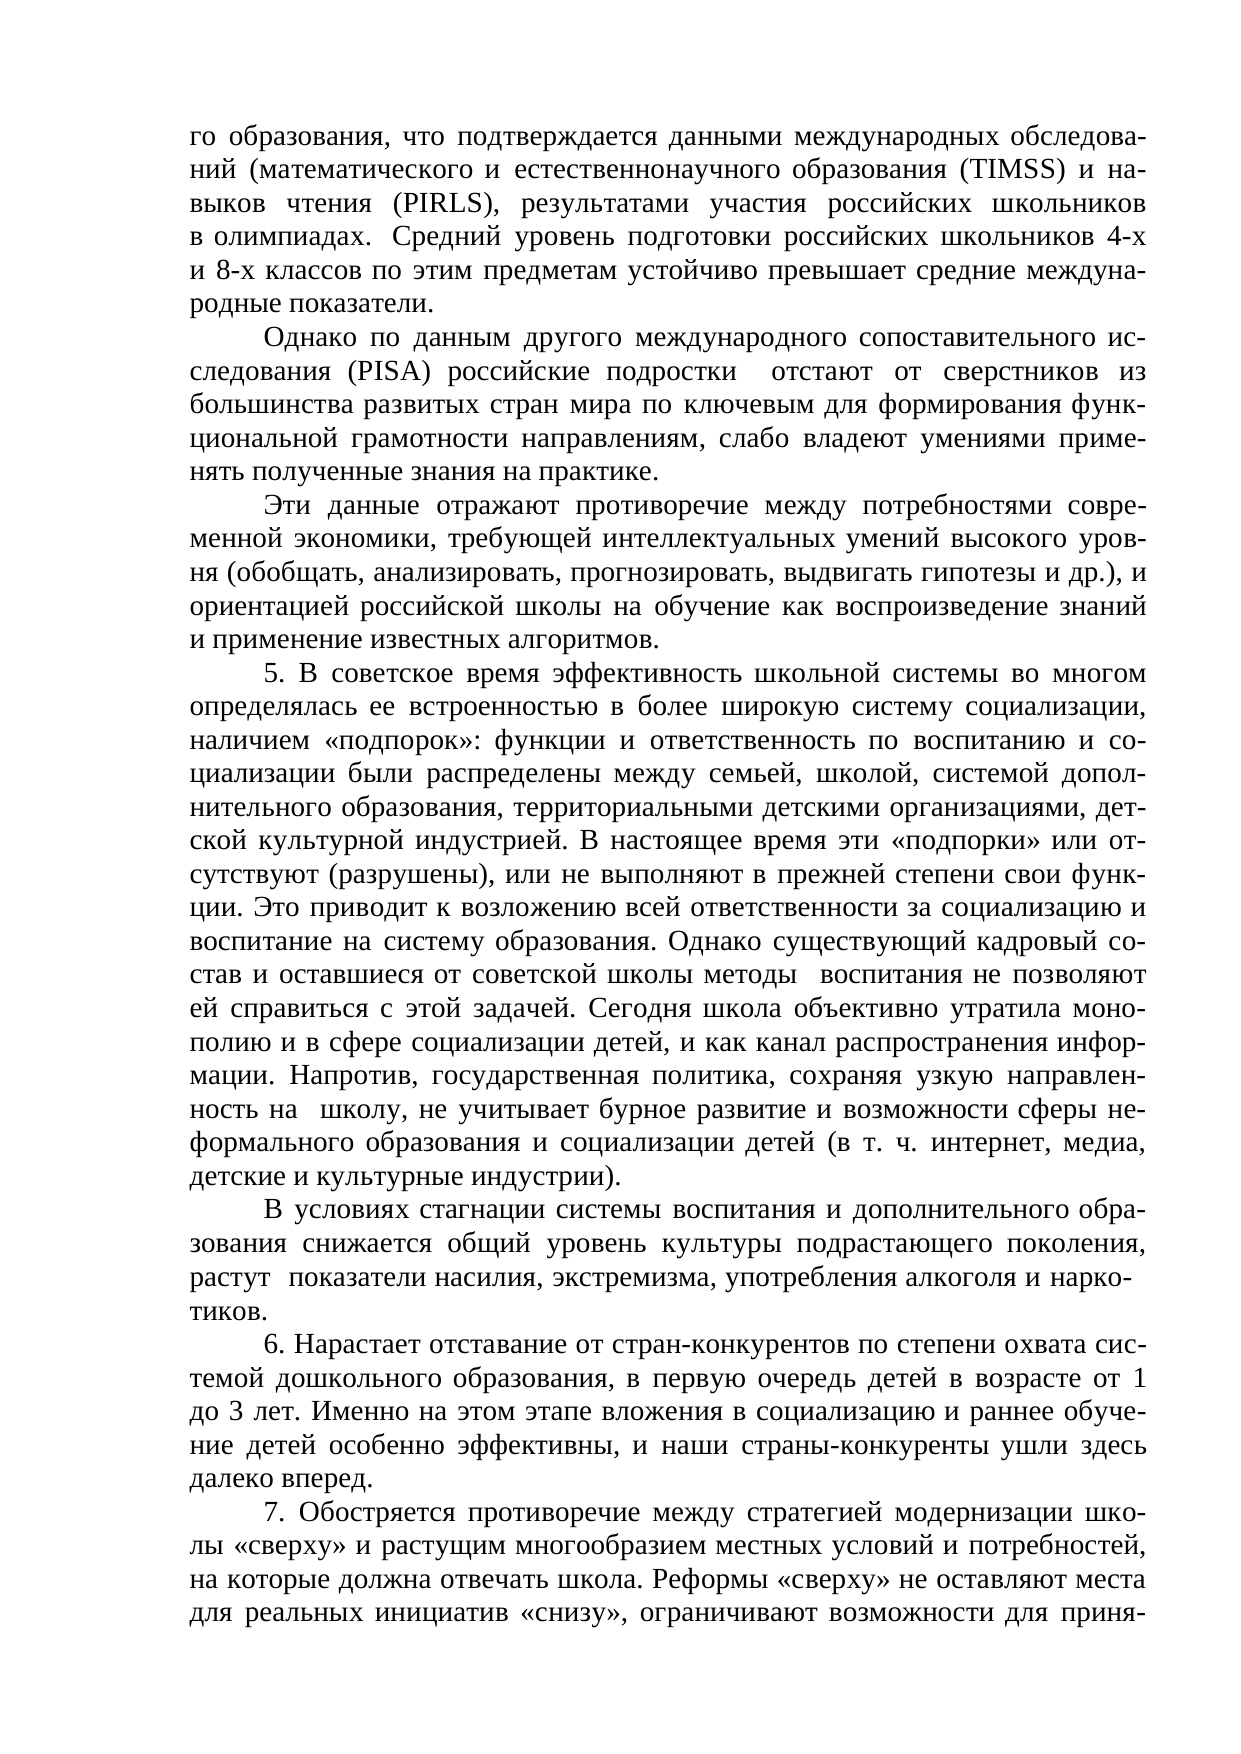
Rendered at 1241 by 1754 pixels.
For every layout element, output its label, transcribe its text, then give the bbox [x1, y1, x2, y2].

text Эти данные отражают противоречие между потребностями совре- менной экономики, требующей интеллектуальных умений высокого уров- ня (обобщать, анализировать, прогнозировать, выдвигать гипотезы и др.), и ориентацией российской школы на обучение как воспроизведение знаний и применение известных алгоритмов. [189, 487, 1147, 655]
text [189, 1494, 1146, 1628]
text 5. В советское время эффективность школьной системы во многом определялась ее встроенностью в более широкую систему социализации, наличием «подпорок»: функции и ответственность по воспитанию и со-циализации были распределены между семьей, школой, системой допол- нительного образования, территориальными детскими организациями, дет-ской культурной индустрией. В настоящее время эти «подпорки» или от- сутствуют (разрушены), или не выполняют в прежней степени свои функ- ции. Это приводит к возложению всей ответственности за социализацию и воспитание на систему образования. Однако существующий кадровый со- став и оставшиеся от советской школы методы воспитания не позволяют ей справиться с этой задачей. Сегодня школа объективно утратила моно- полию и в сфере социализации детей, и как канал распространения инфор- мации. Напротив, государственная политика, сохраняя узкую направлен- ность на школу, не учитывает бурное развитие и возможности сферы не- формального образования и социализации детей (в т. ч. интернет, медиа, детские и культурные индустрии). [189, 655, 1146, 1192]
text Однако по данным другого международного сопоставительного ис- следования (PISA) российские подростки отстают от сверстников из большинства развитых стран мира по ключевым для формирования функ- циональной грамотности направлениям, слабо владеют умениями приме- нять полученные знания на практике. [189, 320, 1146, 487]
text тиков. [189, 1293, 279, 1326]
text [189, 118, 1147, 319]
text В условиях стагнации системы воспитания и дополнительного обра- зования снижается общий уровень культуры подрастающего поколения, растут показатели насилия, экстремизма, употребления алкоголя и нарко- [189, 1192, 1146, 1293]
text 6. Нарастает отставание от стран-конкурентов по степени охвата сис- темой дошкольного образования, в первую очередь детей в возрасте от 1 до 3 лет. Именно на этом этапе вложения в социализацию и раннее обуче- ние детей особенно эффективны, и наши страны-конкуренты ушли здесь далеко вперед. [189, 1327, 1147, 1494]
